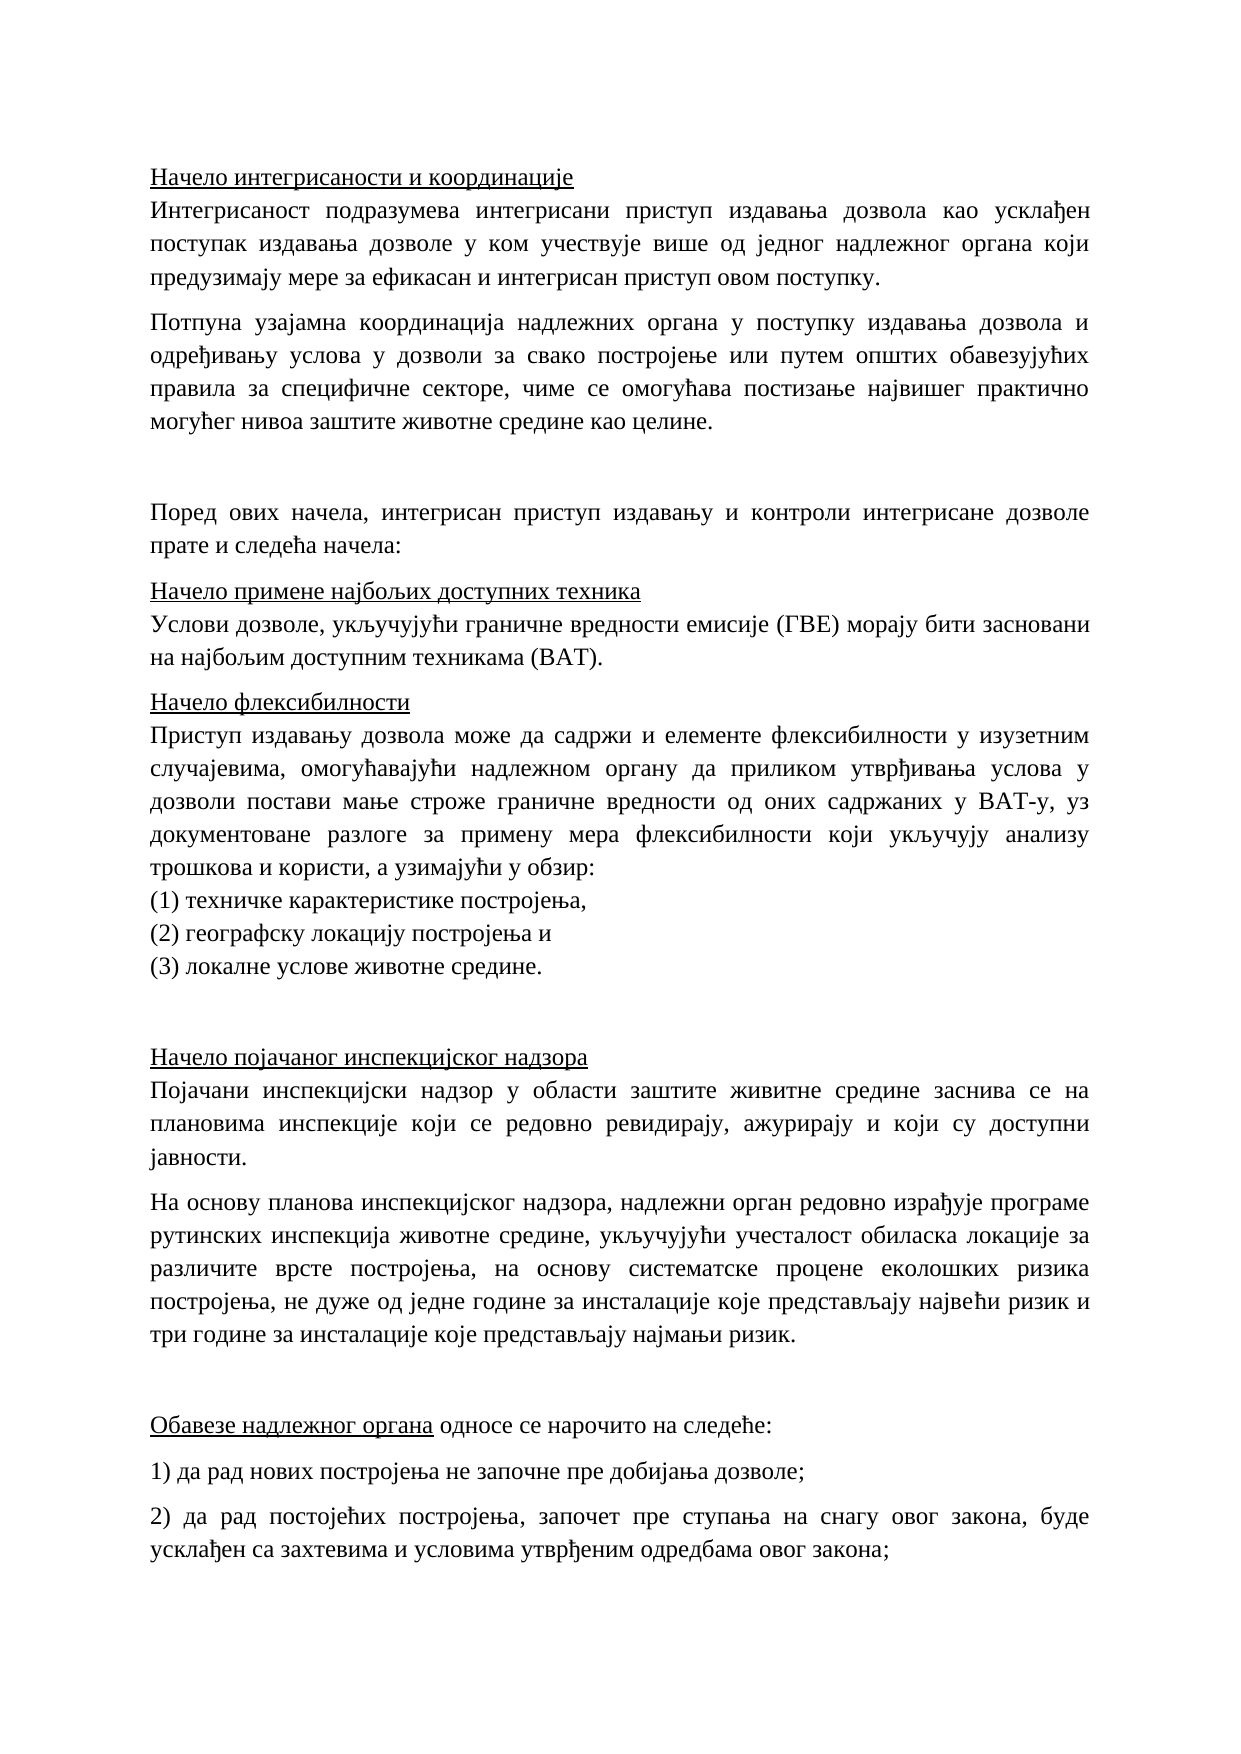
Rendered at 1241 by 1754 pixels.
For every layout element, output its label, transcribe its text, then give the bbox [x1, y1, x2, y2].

text Услови дозволе, укључујући граничне вредности емисије (ГВЕ) морају бити засновани на најбољим доступним техникама (BAT). [150, 609, 1090, 671]
text 1) да рад нових постројења не започне пре добијања дозволе; [150, 1456, 1090, 1484]
text Приступ издавању дозвола може да садржи и елементе флексибилности у изузетним случајевима, омогућавајући надлежном органу да приликом утврђивања услова у дозволи постави мање строже граничне вредности од оних садржаних у BAT-у, уз документоване разлоге за примену мера флексибилности који укључују анализу трошкова и користи, а узимајући у обзир: [150, 720, 1090, 881]
text (2) географску локацију постројења и [150, 918, 1090, 947]
text (1) техничке карактеристике постројења, [150, 885, 1090, 914]
text Начело појачаног инспекцијског надзора [150, 1042, 1090, 1071]
text Обавезе надлежног органа односе се нарочито на следеће: [150, 1410, 1090, 1439]
text Начело интегрисаности и координације [150, 162, 1090, 191]
text Потпуна узајамна координација надлежних органа у поступку издавања дозвола и одређивању услова у дозволи за свако постројење или путем општих обавезујућих правила за специфичне секторе, чиме се омогућава постизање највишег практично могућег нивоа заштите животне средине као целине. [150, 307, 1090, 435]
text (3) локалне услове животне срединe. [150, 951, 1090, 980]
text Начело флексибилности [150, 687, 1090, 716]
text Појачани инспекцијски надзор у области заштите живитне средине заснива се на плановима инспекције који се редовно ревидирају, ажурирају и који су доступни јавности. [150, 1076, 1090, 1170]
text Поред ових начела, интегрисан приступ издавању и контроли интегрисане дозволе прате и следећа начела: [150, 497, 1090, 559]
text На основу планова инспекцијског надзора, надлежни орган редовно израђује програме рутинских инспекција животне средине, укључујући учесталост обиласка локације за различите врсте постројења, на основу систематске процене еколошких ризика постројења, не дуже од једне године за инсталације које представљају највећи ризик и три године за инсталације које представљају најмањи ризик. [150, 1187, 1090, 1348]
text Начело примене најбољих доступних техника [150, 576, 1090, 604]
text 2) да рад постојећих постројења, започет пре ступања на снагу овог закона, буде усклађен са захтевима и условима утврђеним одредбама овог закона; [150, 1501, 1090, 1563]
text Интегрисаност подразумева интегрисани приступ издавања дозвола као усклађен поступак издавања дозволе у ком учествује више од једног надлежног органа који предузимају мере за ефикасан и интегрисан приступ овом поступку. [150, 196, 1090, 290]
